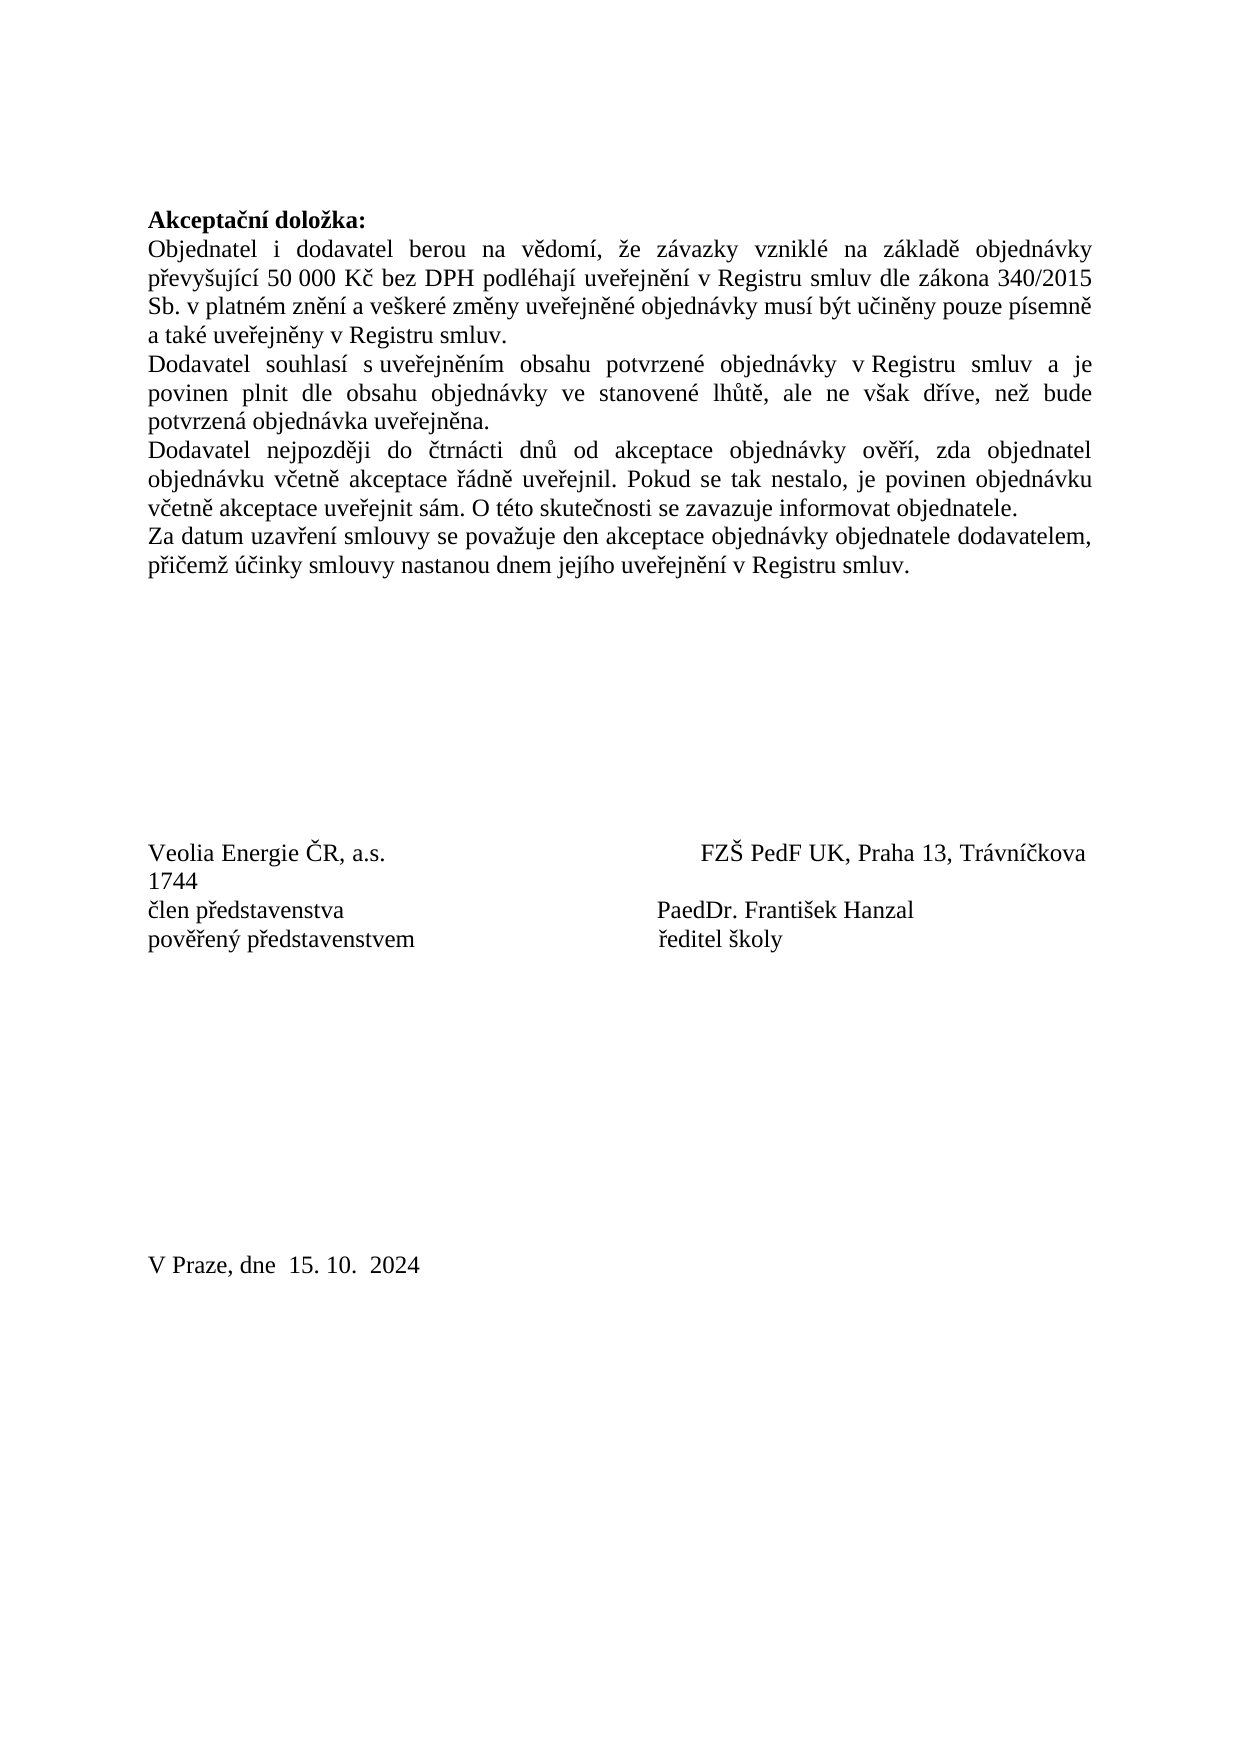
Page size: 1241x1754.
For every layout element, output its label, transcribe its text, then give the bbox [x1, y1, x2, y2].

text Dodavatel souhlasí s uveřejněním obsahu potvrzené objednávky v Registru smluv a je povinen plnit dle obsahu objednávky ve stanovené lhůtě, ale ne však dříve, než bude potvrzená objednávka uveřejněna. [148, 349, 1093, 435]
text Za datum uzavření smlouvy se považuje den akceptace objednávky objednatele dodavatelem, přičemž účinky smlouvy nastanou dnem jejího uveřejnění v Registru smluv. [148, 521, 1093, 579]
text člen představenstva PaedDr. František Hanzal [148, 895, 1093, 924]
text Veolia Energie ČR, a.s. FZŠ PedF UK, Praha 13, Trávníčkova 1744 [148, 838, 1093, 895]
text pověřený představenstvem ředitel školy [148, 924, 1093, 953]
text Akceptační doložka: [148, 205, 1093, 234]
text Dodavatel nejpozději do čtrnácti dnů od akceptace objednávky ověří, zda objednatel objednávku včetně akceptace řádně uveřejnil. Pokud se tak nestalo, je povinen objednávku včetně akceptace uveřejnit sám. O této skutečnosti se zavazuje informovat objednatele. [148, 435, 1093, 521]
text V Praze, dne 15. 10. 2024 [148, 1250, 1093, 1279]
text Objednatel i dodavatel berou na vědomí, že závazky vzniklé na základě objednávky převyšující 50 000 Kč bez DPH podléhají uveřejnění v Registru smluv dle zákona 340/2015 Sb. v platném znění a veškeré změny uveřejněné objednávky musí být učiněny pouze písemně a také uveřejněny v Registru smluv. [148, 234, 1093, 349]
